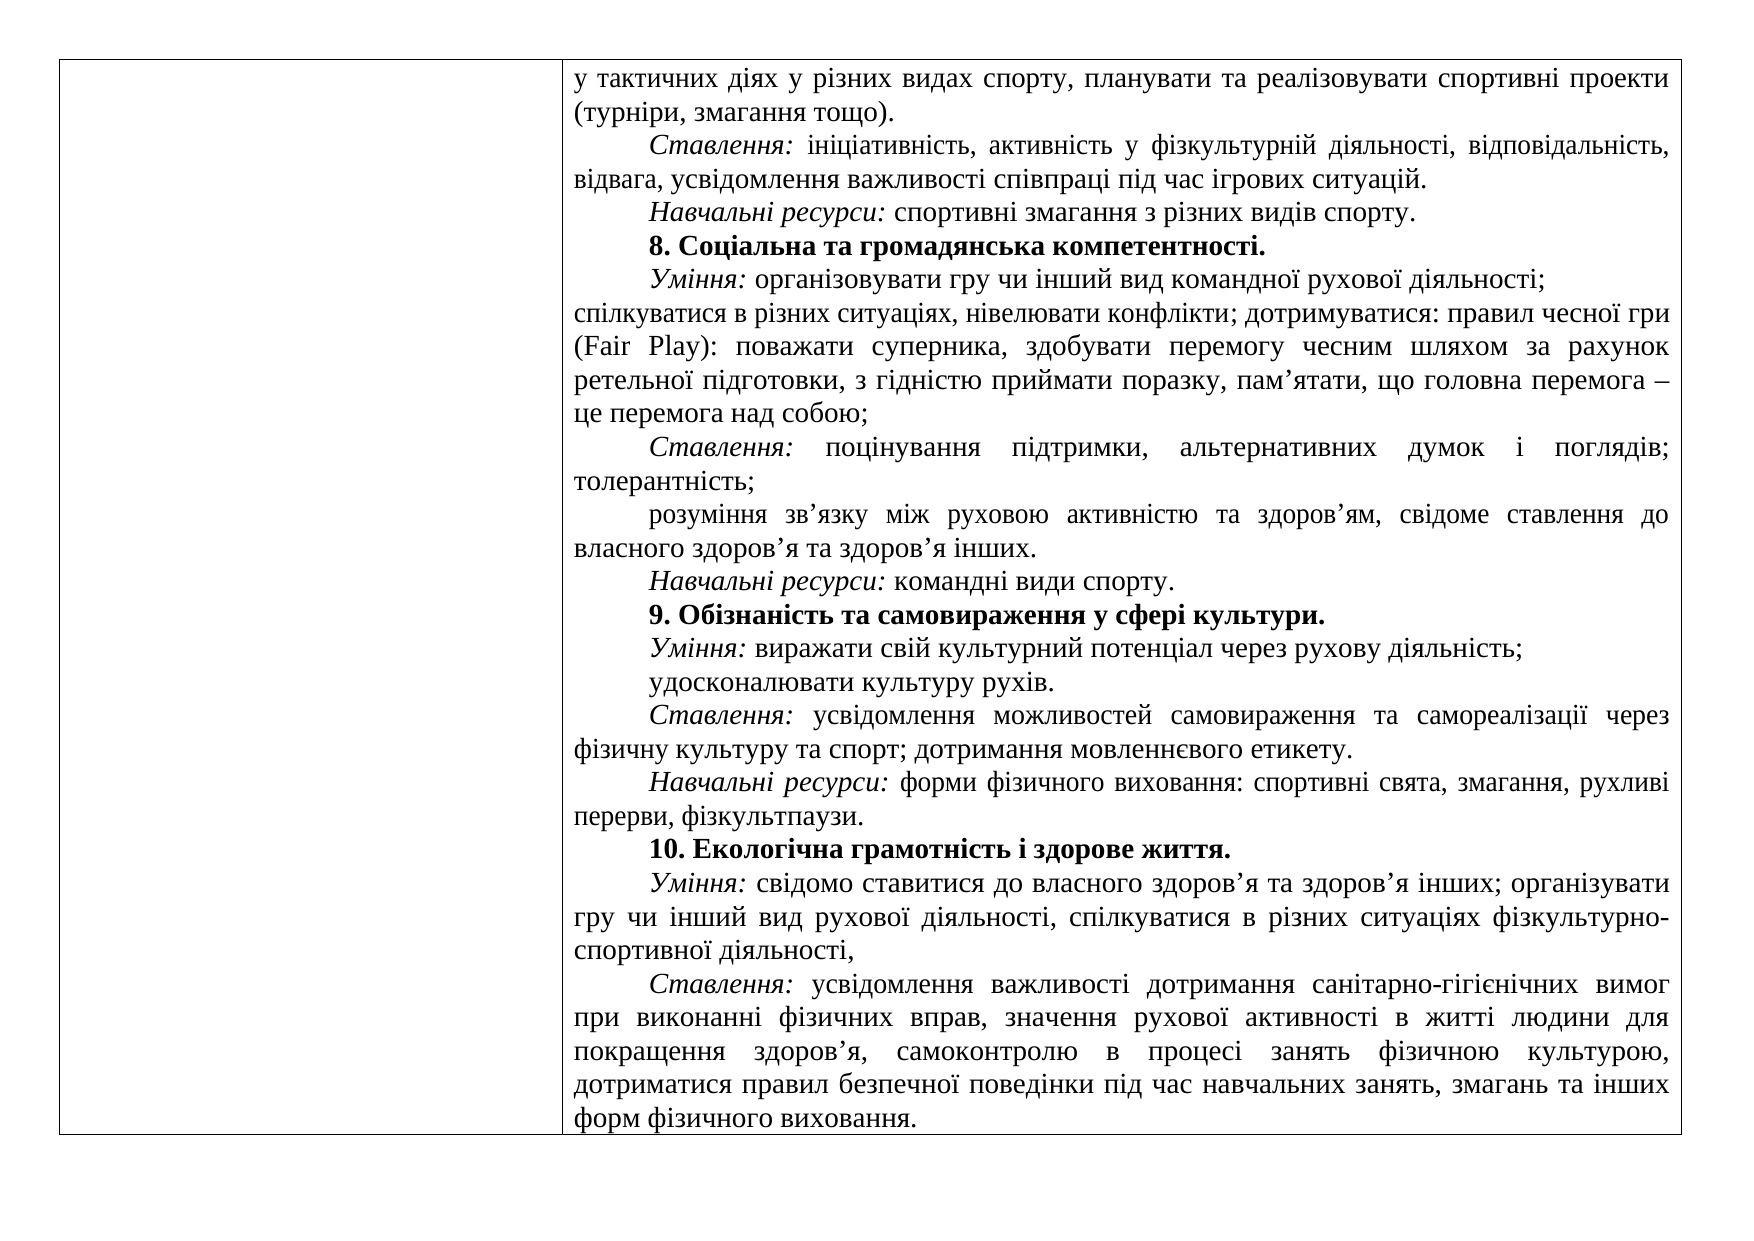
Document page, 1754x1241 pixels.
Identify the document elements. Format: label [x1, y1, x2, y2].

table_cell [563, 60, 1681, 1133]
table_cell [60, 60, 562, 1133]
